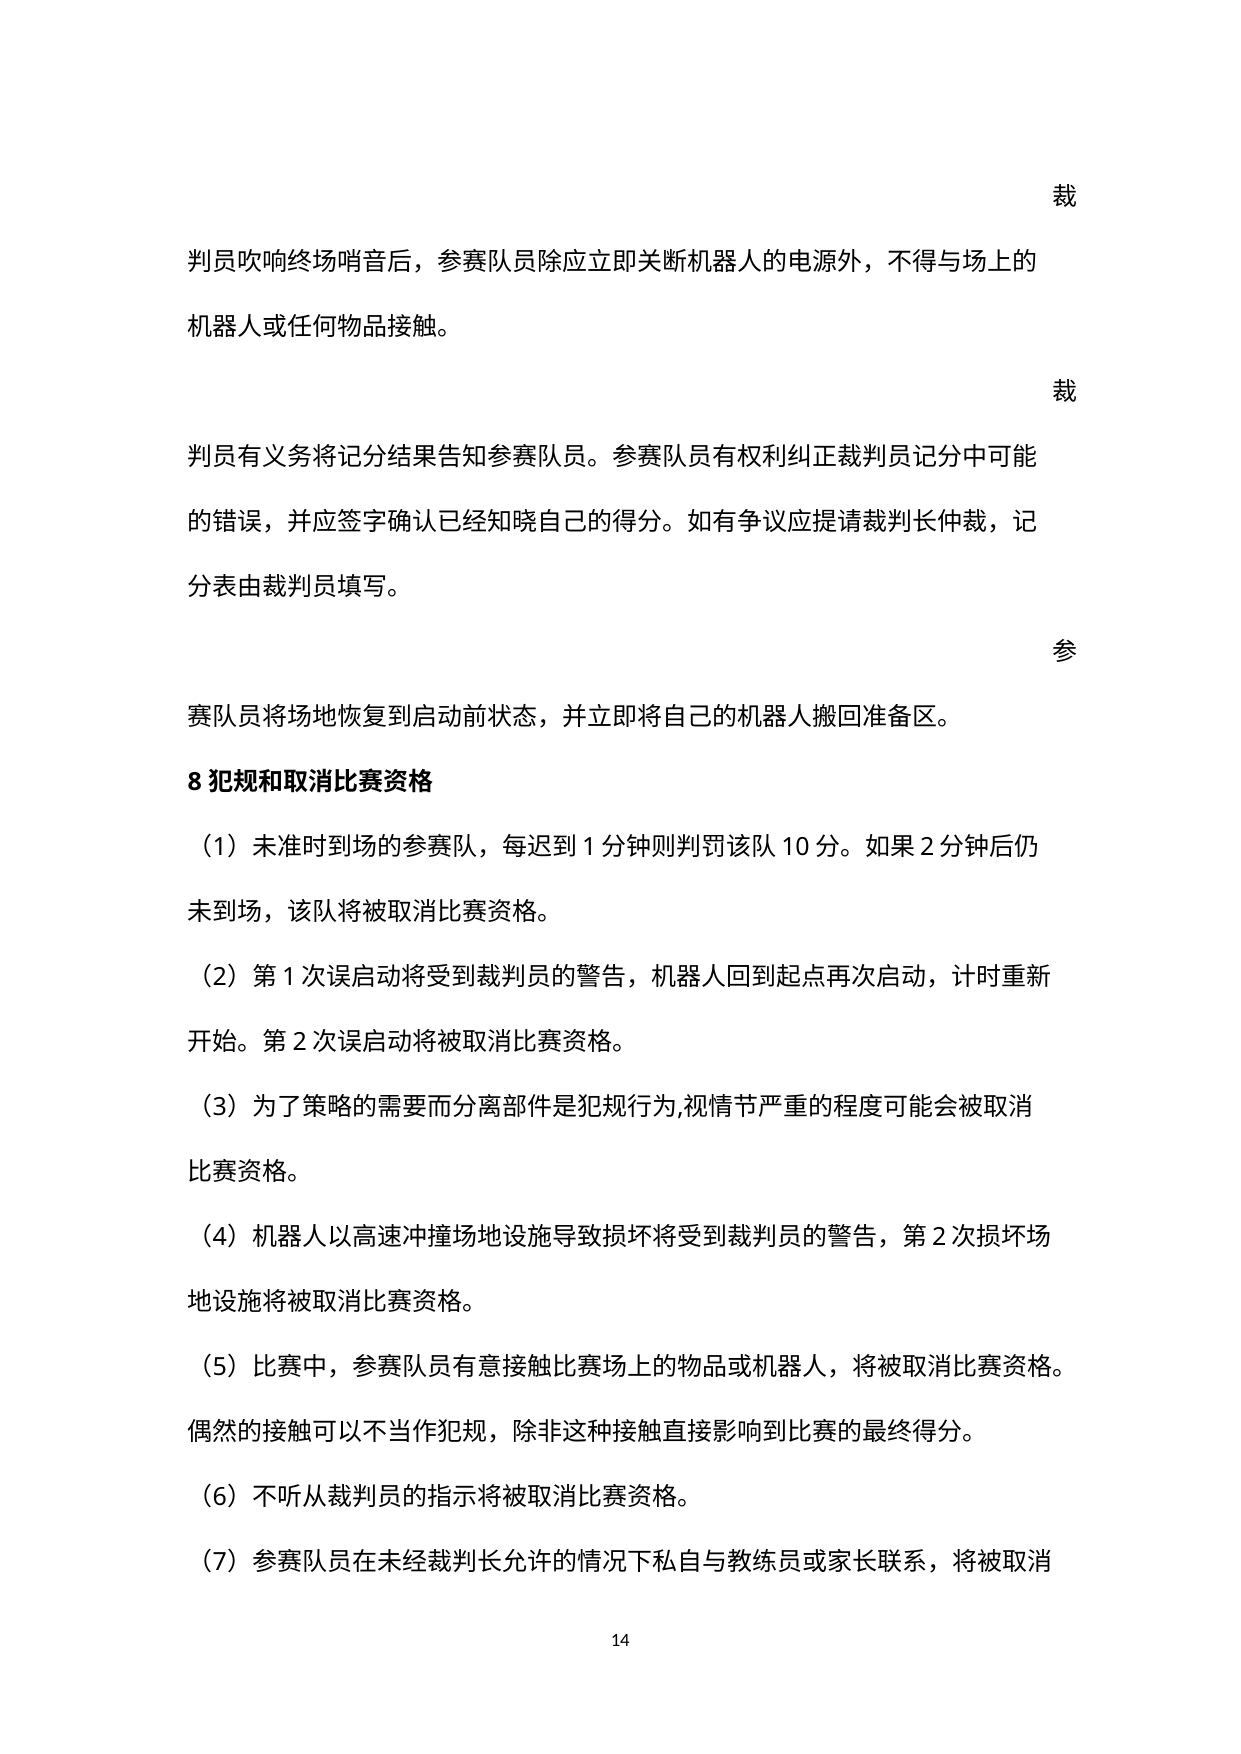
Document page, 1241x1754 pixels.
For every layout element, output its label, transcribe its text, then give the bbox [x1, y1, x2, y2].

text 裁判员吹响终场哨音后，参赛队员除应立即关断机器人的电源外，不得与场上的机器人或任何物品接触。 [187, 162, 1053, 357]
text （2）第1次误启动将受到裁判员的警告，机器人回到起点再次启动，计时重新开始。第2次误启动将被取消比赛资格。 [187, 942, 1053, 1072]
text 8 犯规和取消比赛资格 [187, 747, 1053, 812]
text （3）为了策略的需要而分离部件是犯规行为,视情节严重的程度可能会被取消比赛资格。 [187, 1072, 1053, 1202]
text （1）未准时到场的参赛队，每迟到1分钟则判罚该队10分。如果2分钟后仍未到场，该队将被取消比赛资格。 [187, 812, 1053, 942]
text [187, 1527, 1053, 1592]
text （5）比赛中，参赛队员有意接触比赛场上的物品或机器人，将被取消比赛资格。偶然的接触可以不当作犯规，除非这种接触直接影响到比赛的最终得分。 [187, 1332, 1053, 1462]
text （6）不听从裁判员的指示将被取消比赛资格。 [187, 1462, 1053, 1527]
text 参赛队员将场地恢复到启动前状态，并立即将自己的机器人搬回准备区。 [187, 617, 1053, 747]
text 裁判员有义务将记分结果告知参赛队员。参赛队员有权利纠正裁判员记分中可能的错误，并应签字确认已经知晓自己的得分。如有争议应提请裁判长仲裁，记分表由裁判员填写。 [187, 357, 1053, 617]
text （4）机器人以高速冲撞场地设施导致损坏将受到裁判员的警告，第2次损坏场地设施将被取消比赛资格。 [187, 1202, 1053, 1332]
